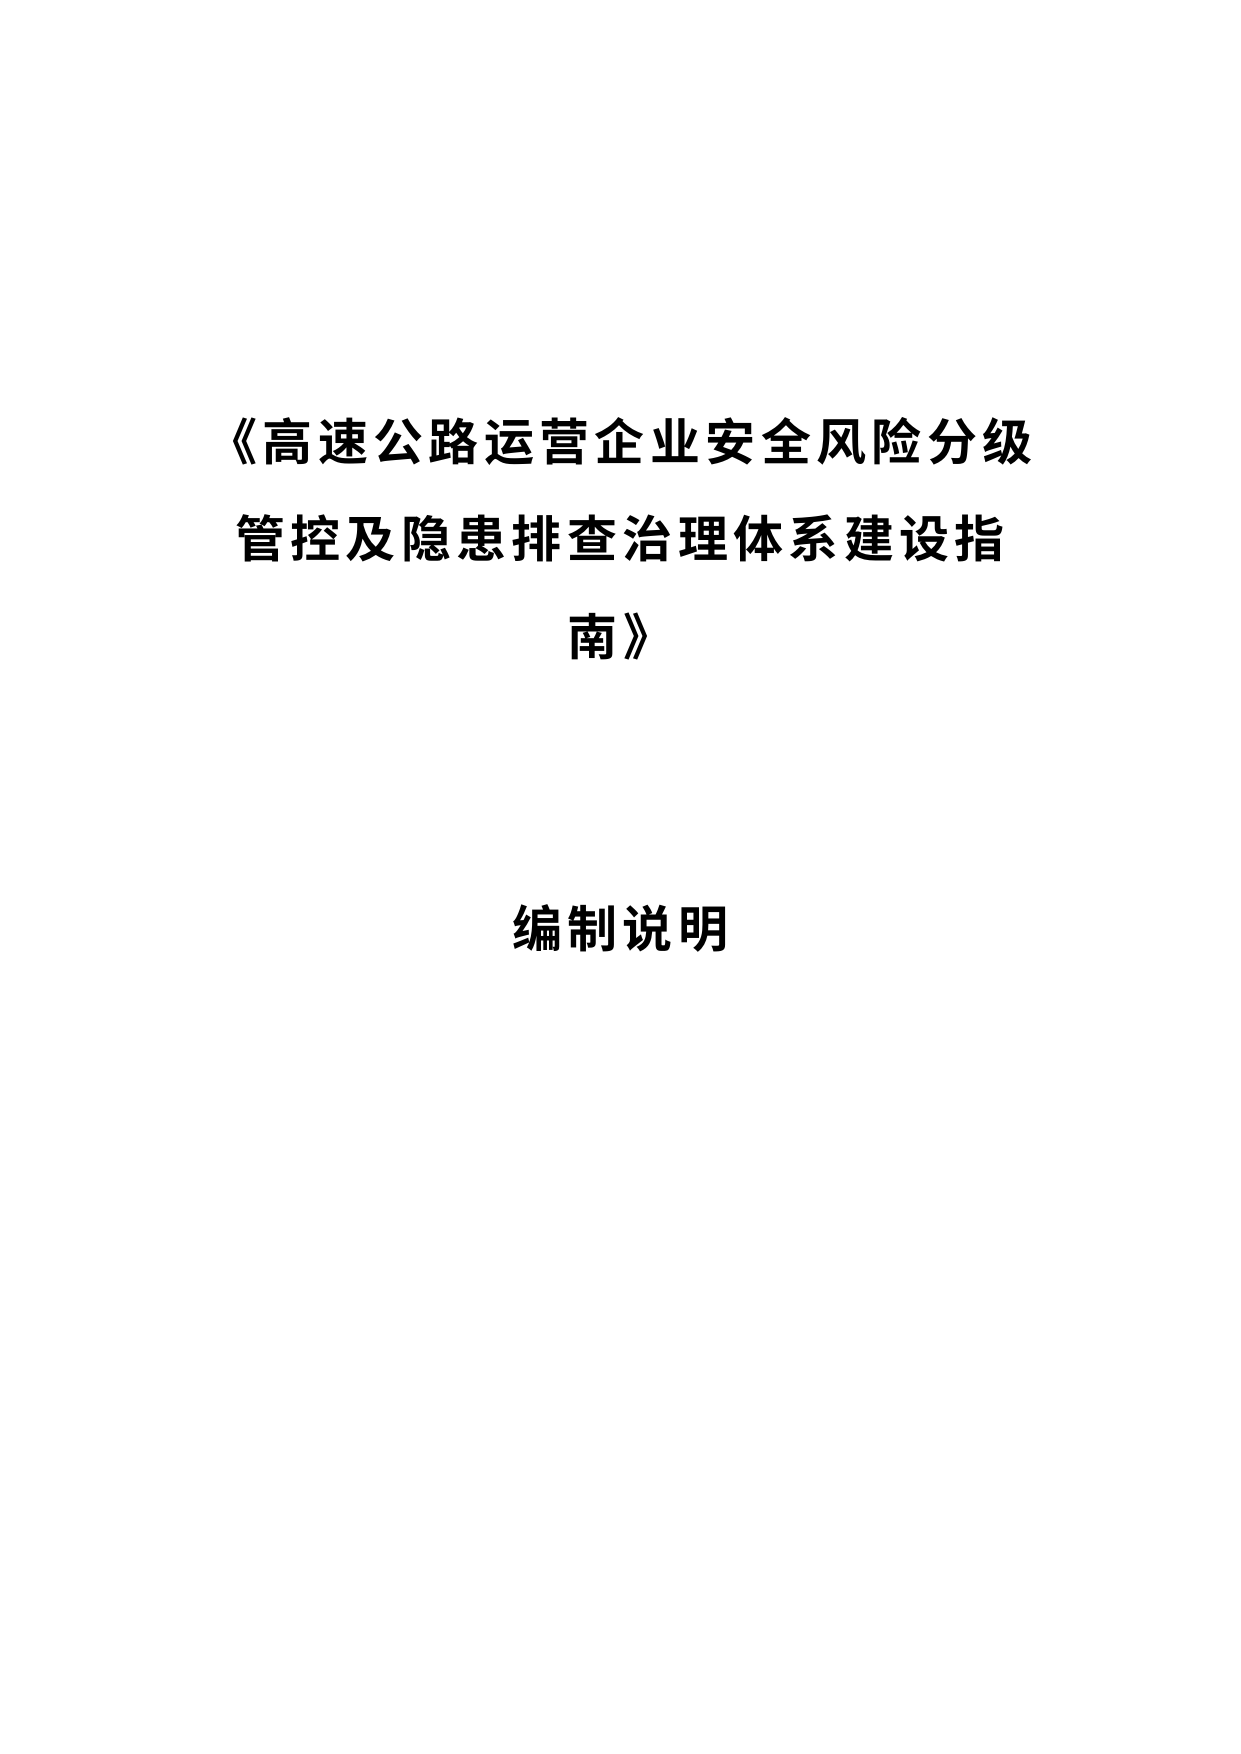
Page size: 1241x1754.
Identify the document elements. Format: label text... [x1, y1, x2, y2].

text 编制说明 [187, 877, 1053, 974]
text 《高速公路运营企业安全风险分级管控及隐患排查治理体系建设指南》 [187, 389, 1053, 682]
